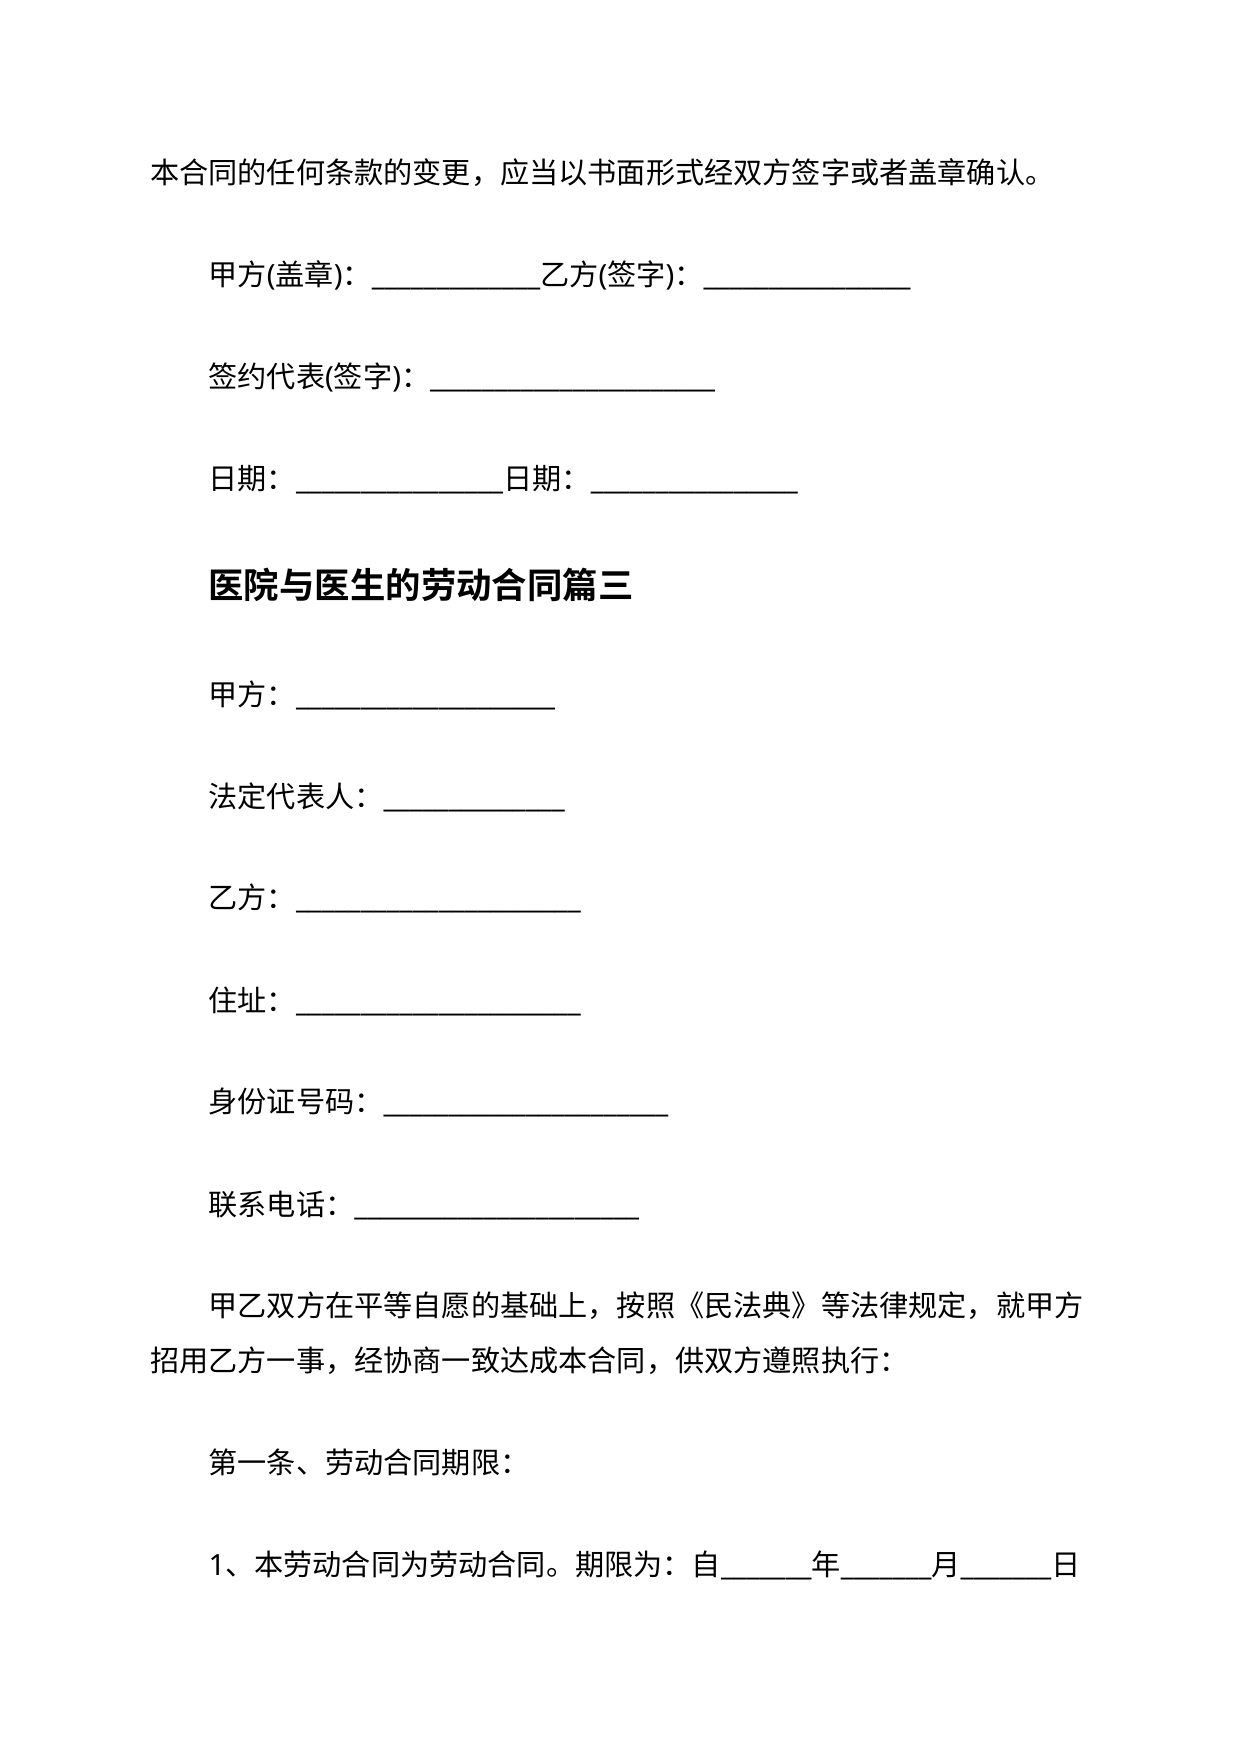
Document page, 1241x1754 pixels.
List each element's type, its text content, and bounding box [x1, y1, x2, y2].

text 身份证号码：______________________ [150, 1079, 1090, 1121]
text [150, 150, 1090, 192]
text 医院与医生的劳动合同篇三 [150, 558, 1090, 609]
text 联系电话：______________________ [150, 1181, 1090, 1223]
text 签约代表(签字)：______________________ [150, 354, 1090, 396]
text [150, 1541, 1090, 1584]
text 法定代表人：______________ [150, 773, 1090, 816]
text 日期：________________日期：________________ [150, 456, 1090, 498]
text 乙方：______________________ [150, 875, 1090, 917]
text 第一条、劳动合同期限： [150, 1440, 1090, 1482]
text 住址：______________________ [150, 977, 1090, 1019]
text 甲乙双方在平等自愿的基础上，按照《民法典》等法律规定，就甲方招用乙方一事，经协商一致达成本合同，供双方遵照执行： [150, 1283, 1090, 1380]
text 甲方：____________________ [150, 671, 1090, 713]
text 甲方(盖章)：_____________乙方(签字)：________________ [150, 252, 1090, 294]
